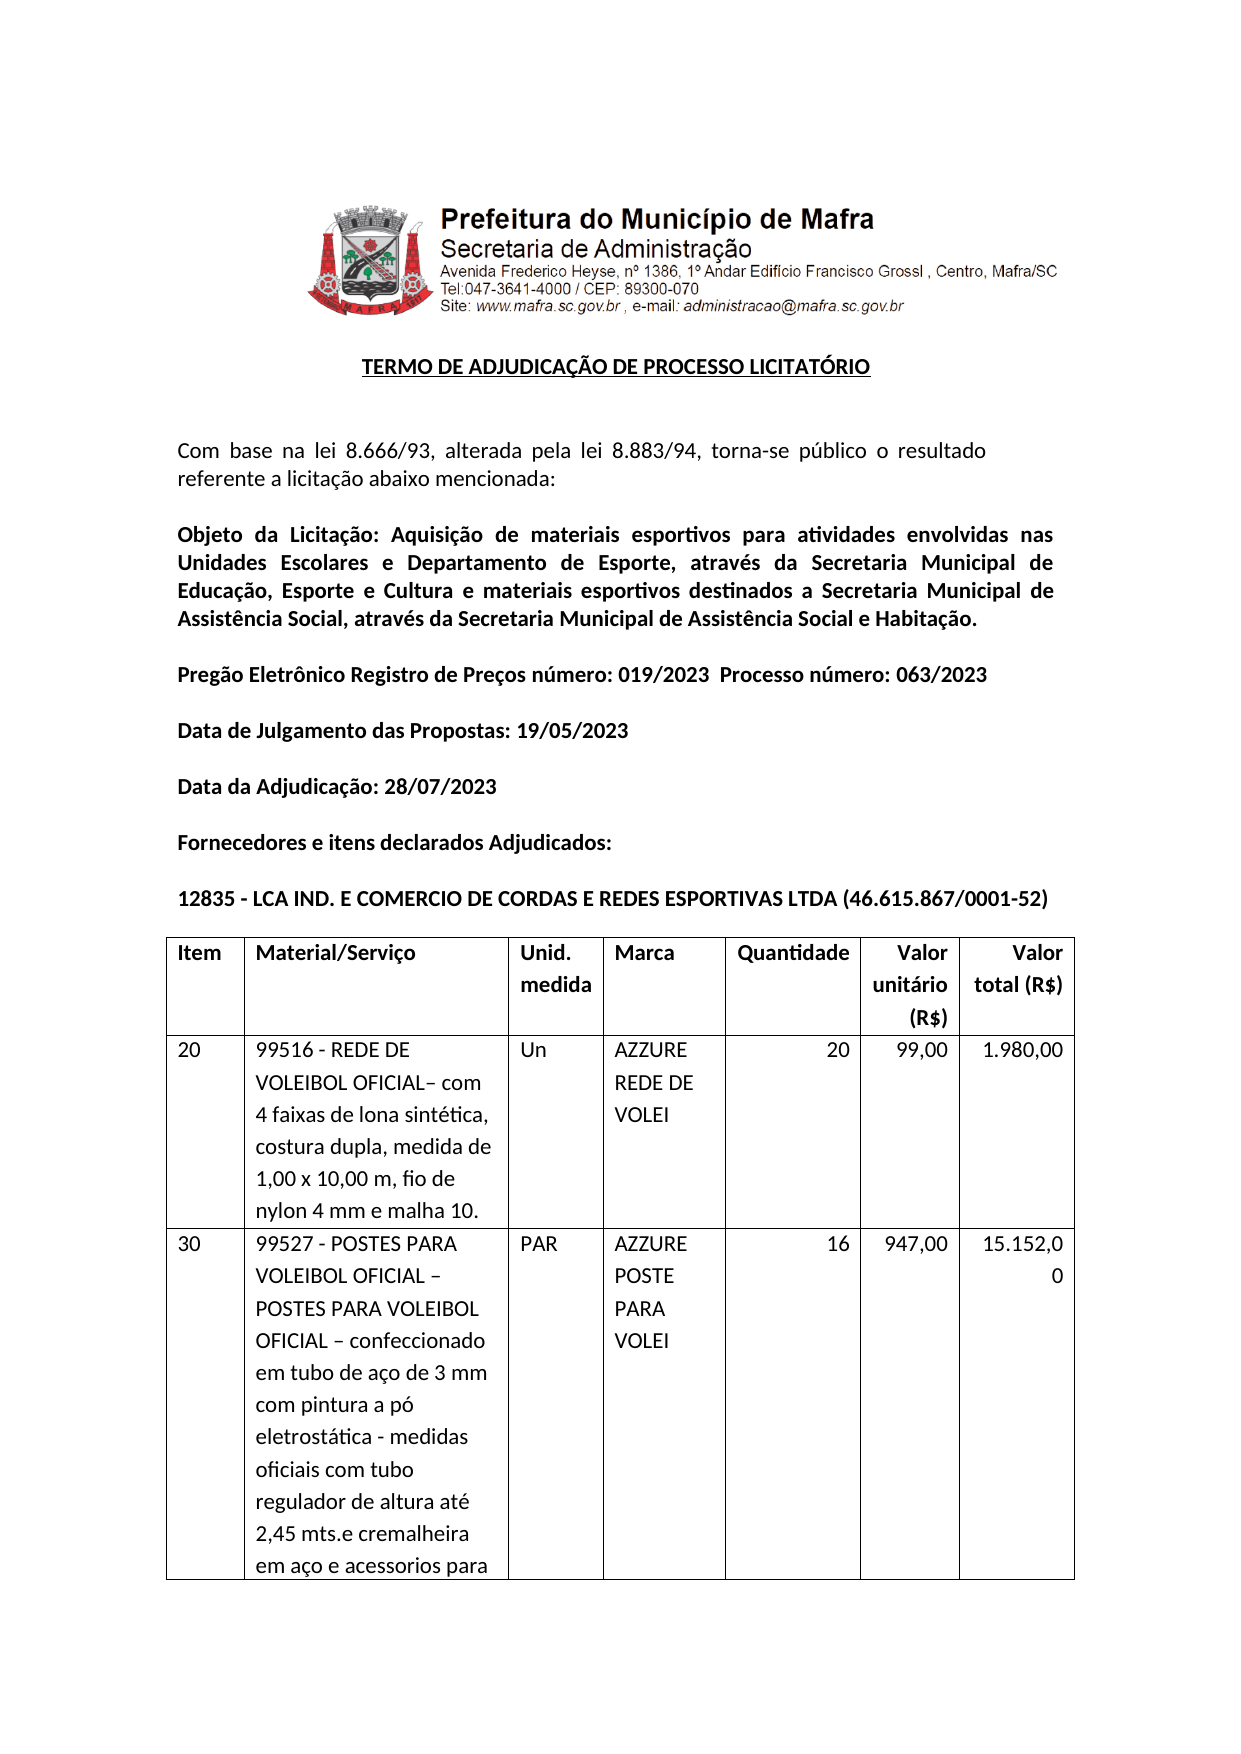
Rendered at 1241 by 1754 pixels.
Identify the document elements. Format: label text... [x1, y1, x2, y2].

text TERMO DE ADJUDICAÇÃO DE PROCESSO LICITATÓRIO [177, 352, 1055, 380]
table_cell Un [509, 1036, 603, 1228]
text Objeto da Licitação: Aquisição de materiais esportivos para atividades envolvidas nas Unidades Escolares e Departamento de Esporte, através da Secretaria Municipal de Educação, Esporte e Cultura e materiais esportivos destinados a Secretaria Municipal de Assistência Social, através da Secretaria Municipal de Assistência Social e Habitação. [177, 520, 1055, 632]
table_cell 20 [726, 1036, 860, 1228]
table_cell 99,00 [861, 1036, 959, 1228]
table_cell 30 [167, 1229, 244, 1579]
text Data de Julgamento das Propostas: 19/05/2023 [177, 716, 1055, 744]
text Pregão Eletrônico Registro de Preços número: 019/2023 Processo número: 063/2023 [177, 660, 1055, 688]
table_cell 947,00 [861, 1229, 959, 1579]
text Fornecedores e itens declarados Adjudicados: [177, 828, 1055, 856]
picture [177, 147, 1105, 324]
table_header Item [167, 938, 244, 1034]
table_cell 15.152,00 [960, 1229, 1074, 1579]
text 12835 - LCA IND. E COMERCIO DE CORDAS E REDES ESPORTIVAS LTDA (46.615.867/0001-52) [177, 884, 1063, 912]
table_cell PAR [509, 1229, 603, 1579]
table_cell 20 [167, 1036, 244, 1228]
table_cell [604, 1229, 725, 1579]
table_header Valor total (R$) [960, 938, 1074, 1034]
table_cell AZZURE REDE DE VOLEI [604, 1036, 725, 1228]
text Com base na lei 8.666/93, alterada pela lei 8.883/94, torna-se público o resultado referente a licitação abaixo mencionada: [177, 436, 988, 492]
table_header Unid. medida [509, 938, 603, 1034]
table_cell 16 [726, 1229, 860, 1579]
text Data da Adjudicação: 28/07/2023 [177, 772, 1055, 800]
table_header Material/Serviço [245, 938, 508, 1034]
table_header Valor unitário (R$) [861, 938, 959, 1034]
table_cell 99516 - REDE DE VOLEIBOL OFICIAL– com 4 faixas de lona sintética, costura dupla, medida de 1,00 x 10,00 m, fio de nylon 4 mm e malha 10. [245, 1036, 508, 1228]
table_cell 1.980,00 [960, 1036, 1074, 1228]
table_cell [245, 1229, 508, 1579]
table_header Quantidade [726, 938, 860, 1034]
table_header Marca [604, 938, 725, 1034]
